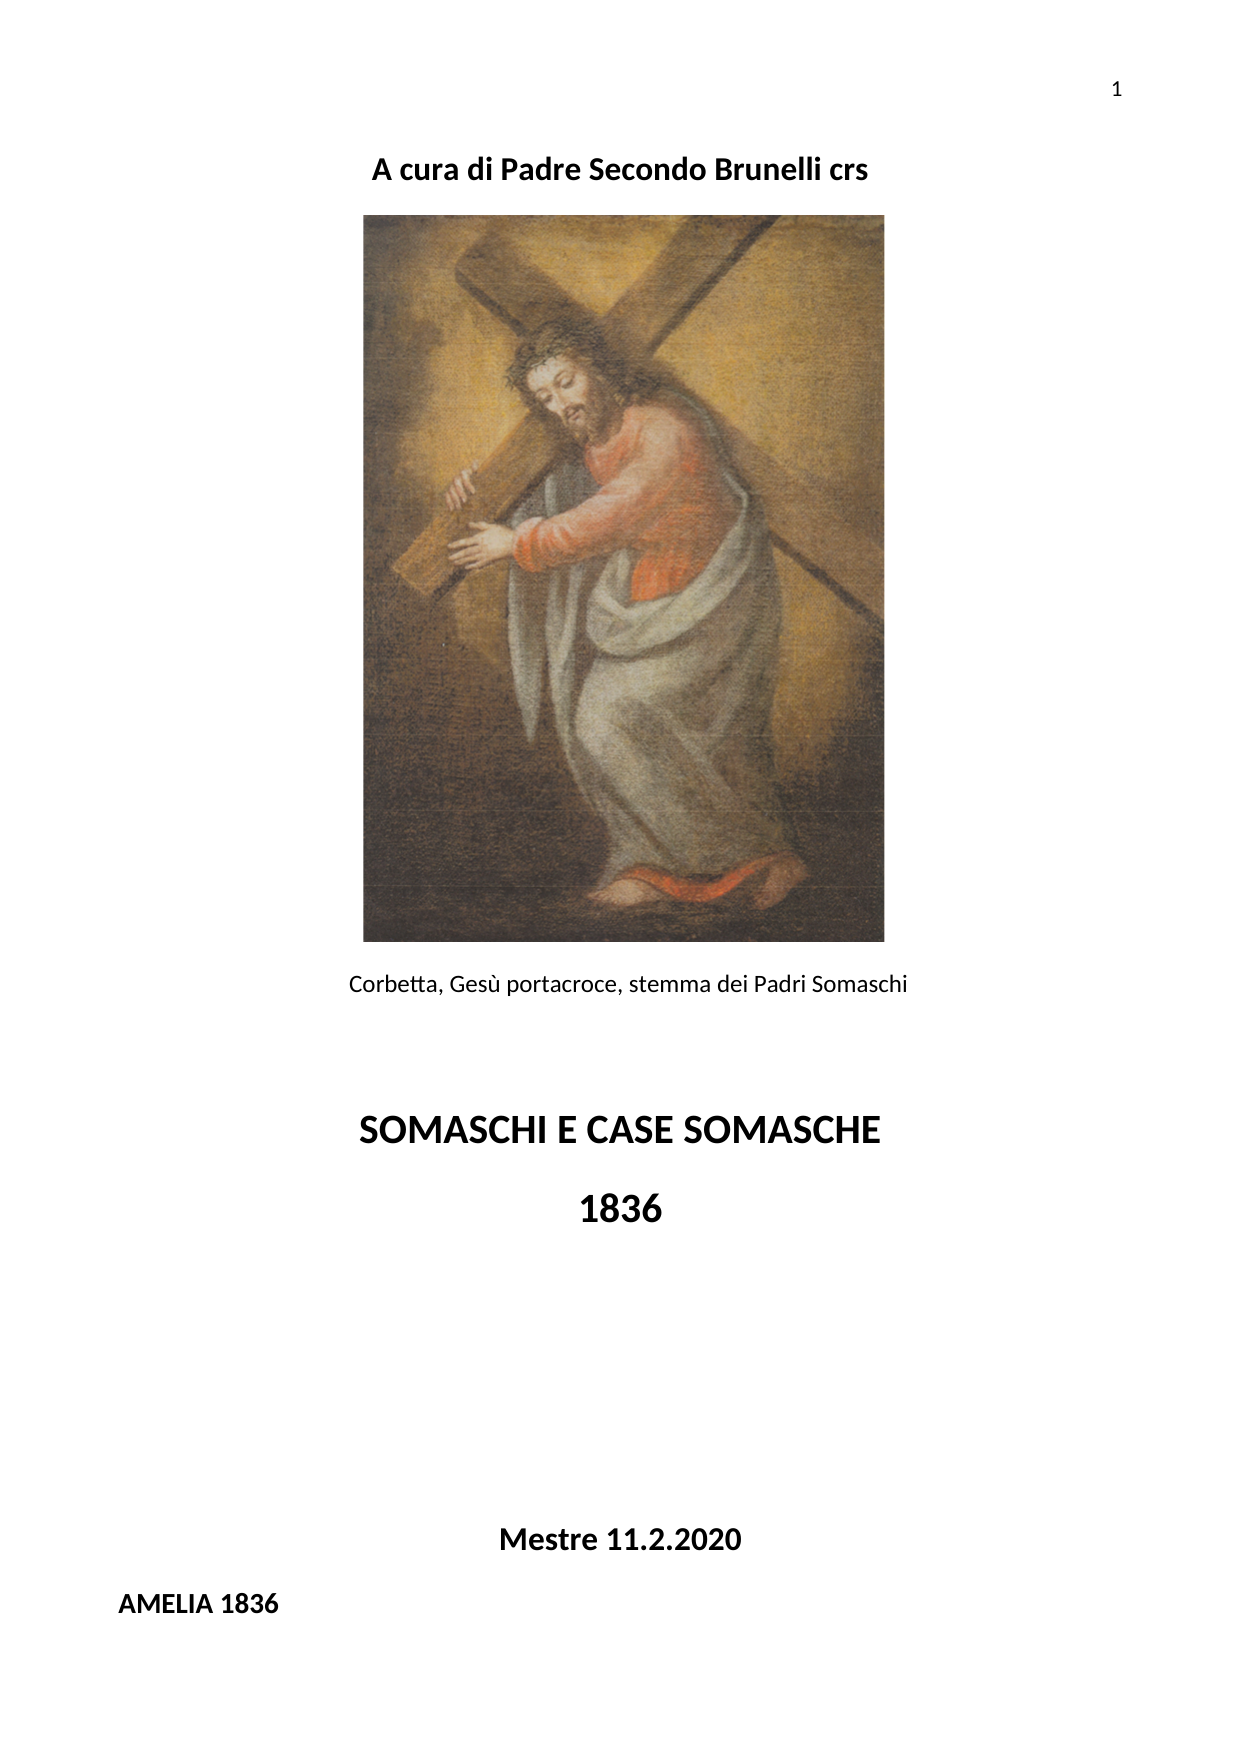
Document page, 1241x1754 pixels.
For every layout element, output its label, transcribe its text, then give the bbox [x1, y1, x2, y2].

text AMELIA 1836 [118, 1585, 1122, 1621]
text Mestre 11.2.2020 [118, 1518, 1122, 1558]
text SOMASCHI E CASE SOMASCHE [118, 1103, 1122, 1154]
picture [363, 215, 885, 942]
text Corbetta, Gesù portacroce, stemma dei Padri Somaschi [118, 968, 1122, 999]
text 1836 [118, 1182, 1122, 1233]
text A cura di Padre Secondo Brunelli crs [118, 148, 1122, 188]
